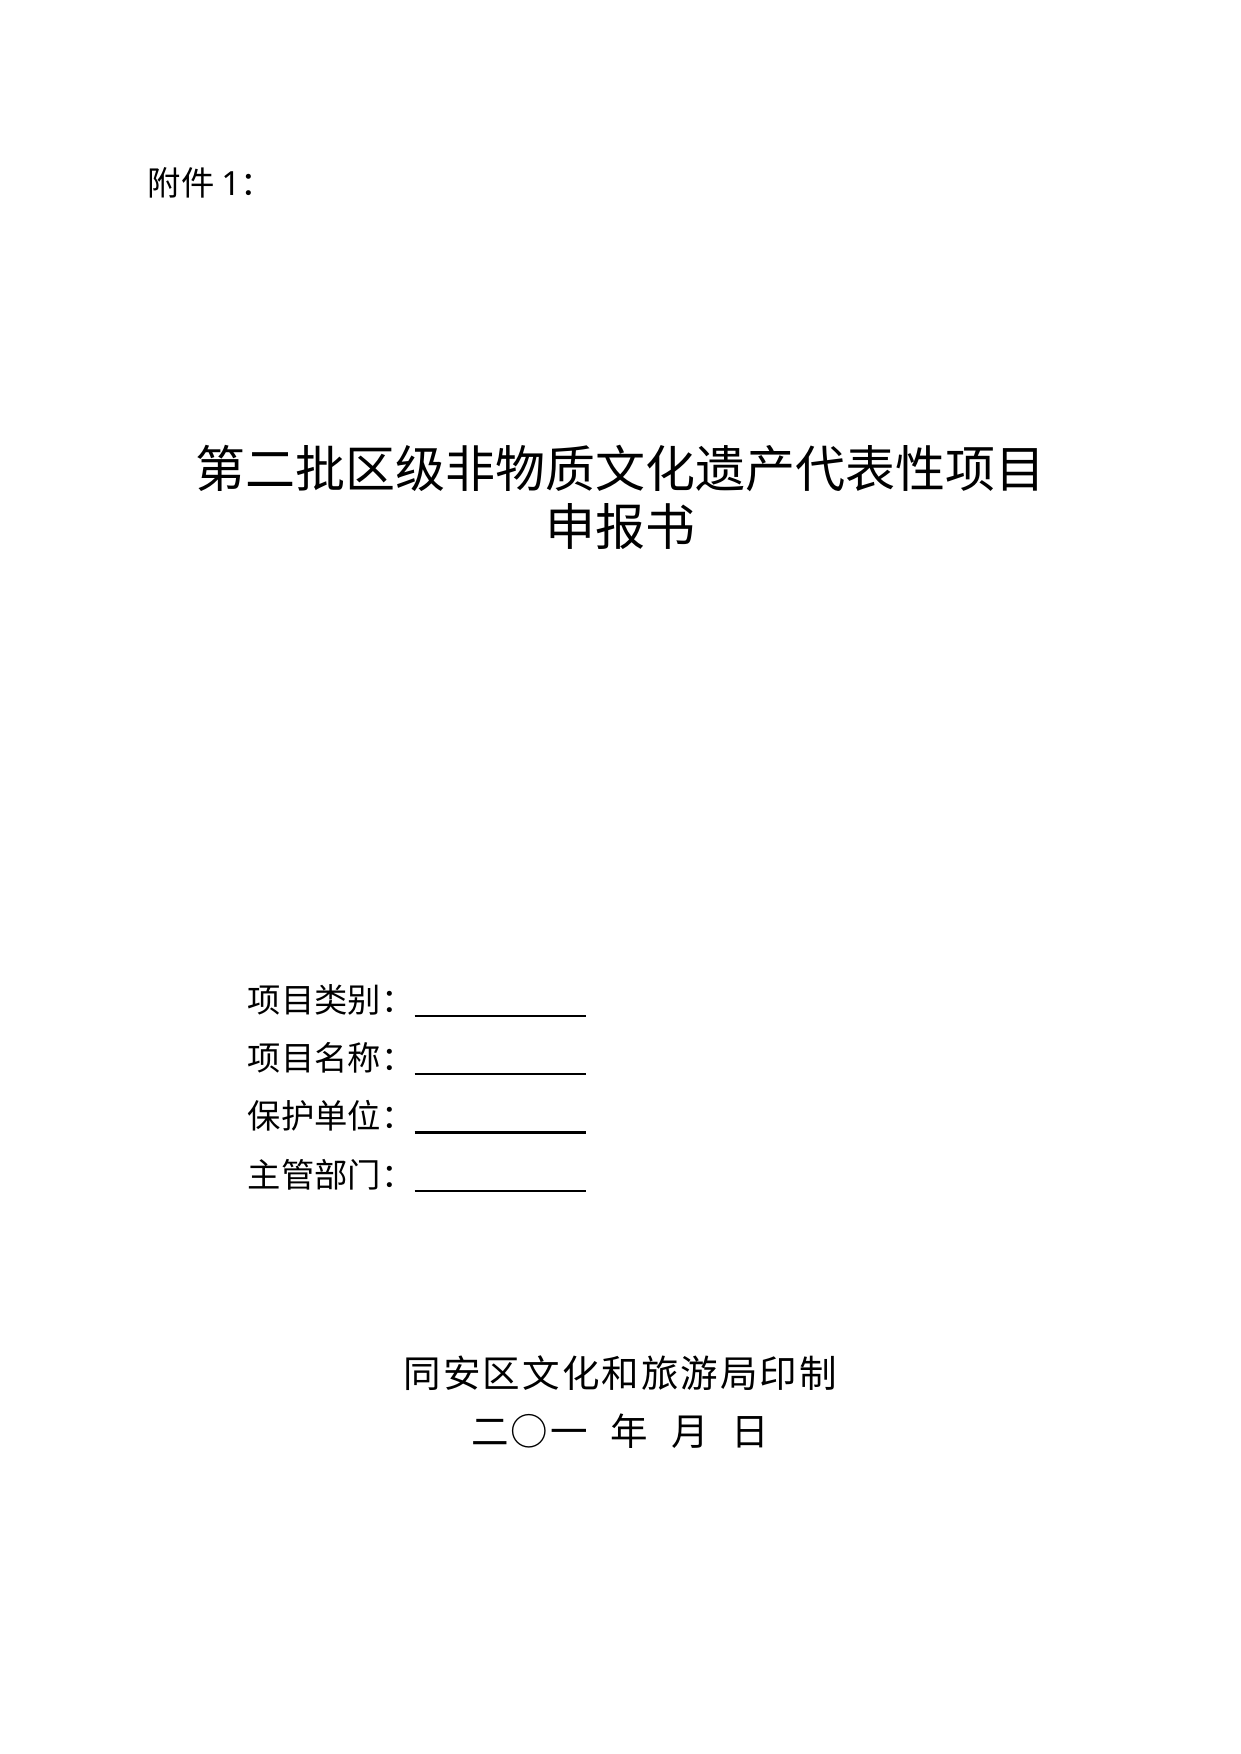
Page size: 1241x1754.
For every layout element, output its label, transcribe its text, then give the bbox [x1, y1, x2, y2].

text 申报书 [148, 499, 1092, 557]
text 第二批区级非物质文化遗产代表性项目 [148, 440, 1092, 499]
text 项目名称： [148, 1024, 1092, 1082]
text 项目类别： [148, 965, 1092, 1024]
text 主管部门： [148, 1140, 1092, 1199]
text 保护单位： [148, 1082, 1092, 1140]
text 同安区文化和旅游局印制 [148, 1341, 1092, 1399]
text 附件1： [148, 149, 1092, 207]
text 二○一 年 月 日注意事项 [148, 1399, 1092, 1457]
